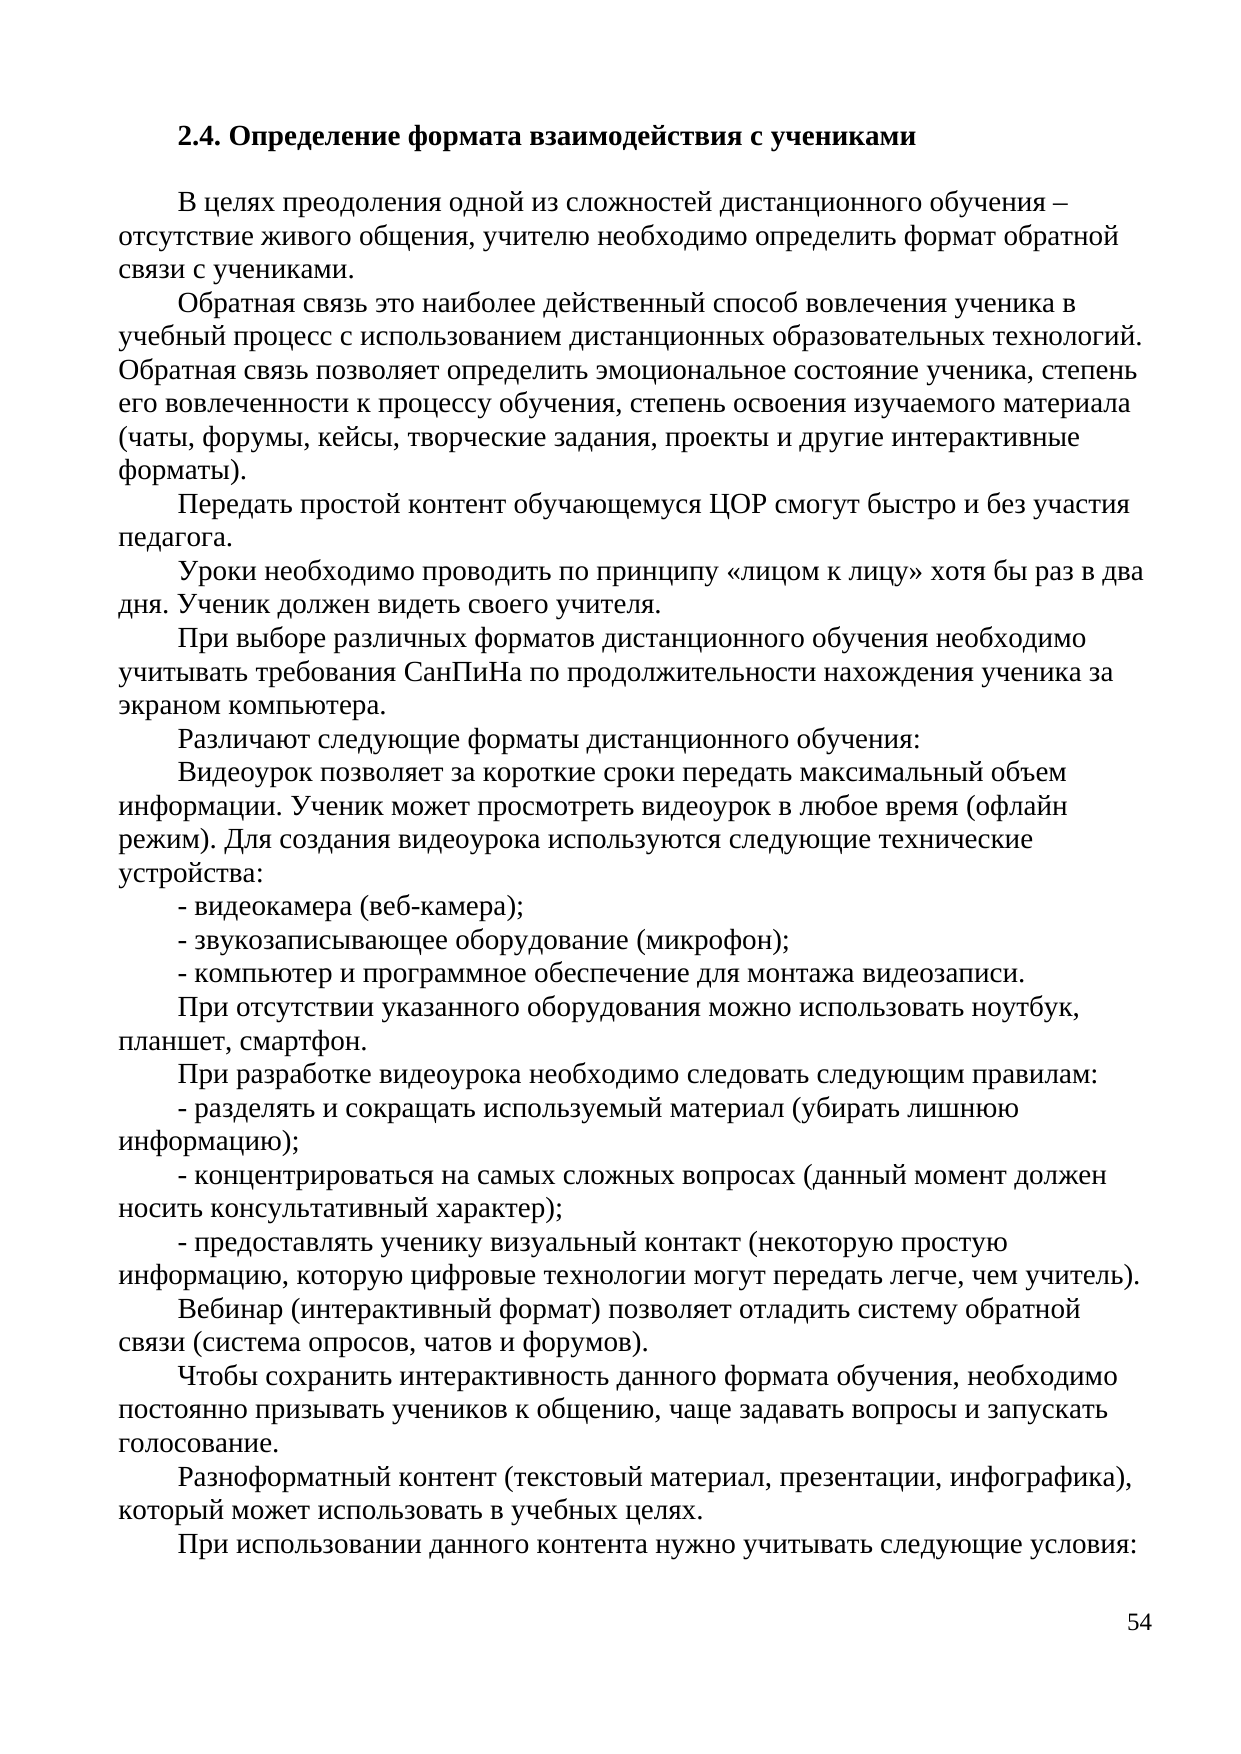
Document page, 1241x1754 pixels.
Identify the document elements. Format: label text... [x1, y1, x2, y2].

text Вебинар (интерактивный формат) позволяет отладить систему обратной связи (система опросов, чатов и форумов). [118, 1291, 1152, 1358]
text Видеоурок позволяет за короткие сроки передать максимальный объем информации. Ученик может просмотреть видеоурок в любое время (офлайн режим). Для создания видеоурока используются следующие технические устройства: [118, 754, 1152, 888]
text При отсутствии указанного оборудования можно использовать ноутбук, планшет, смартфон. [118, 989, 1152, 1056]
text При использовании данного контента нужно учитывать следующие условия: [118, 1526, 1152, 1559]
text 2.4. Определение формата взаимодействия с учениками [118, 118, 1152, 152]
text - предоставлять ученику визуальный контакт (некоторую простую информацию, которую цифровые технологии могут передать легче, чем учитель). [118, 1224, 1152, 1291]
text В целях преодоления одной из сложностей дистанционного обучения – отсутствие живого общения, учителю необходимо определить формат обратной связи с учениками. [118, 184, 1152, 285]
text - видеокамера (веб-камера); [118, 888, 1152, 922]
text - компьютер и программное обеспечение для монтажа видеозаписи. [118, 956, 1152, 989]
text - звукозаписывающее оборудование (микрофон); [118, 922, 1152, 956]
text Разноформатный контент (текстовый материал, презентации, инфографика), который может использовать в учебных целях. [118, 1459, 1152, 1526]
text Передать простой контент обучающемуся ЦОР смогут быстро и без участия педагога. [118, 486, 1152, 553]
text Чтобы сохранить интерактивность данного формата обучения, необходимо постоянно призывать учеников к общению, чаще задавать вопросы и запускать голосование. [118, 1358, 1152, 1459]
text - разделять и сокращать используемый материал (убирать лишнюю информацию); [118, 1090, 1152, 1157]
text Уроки необходимо проводить по принципу «лицом к лицу» хотя бы раз в два дня. Ученик должен видеть своего учителя. [118, 553, 1152, 620]
text Обратная связь это наиболее действенный способ вовлечения ученика в учебный процесс с использованием дистанционных образовательных технологий. Обратная связь позволяет определить эмоциональное состояние ученика, степень его вовлеченности к процессу обучения, степень освоения изучаемого материала (чаты, форумы, кейсы, творческие задания, проекты и другие интерактивные форматы). [118, 285, 1152, 486]
text - концентрироваться на самых сложных вопросах (данный момент должен носить консультативный характер); [118, 1157, 1152, 1224]
text При разработке видеоурока необходимо следовать следующим правилам: [118, 1056, 1152, 1090]
text При выборе различных форматов дистанционного обучения необходимо учитывать требования СанПиНа по продолжительности нахождения ученика за экраном компьютера. [118, 620, 1152, 721]
text Различают следующие форматы дистанционного обучения: [118, 721, 1152, 754]
